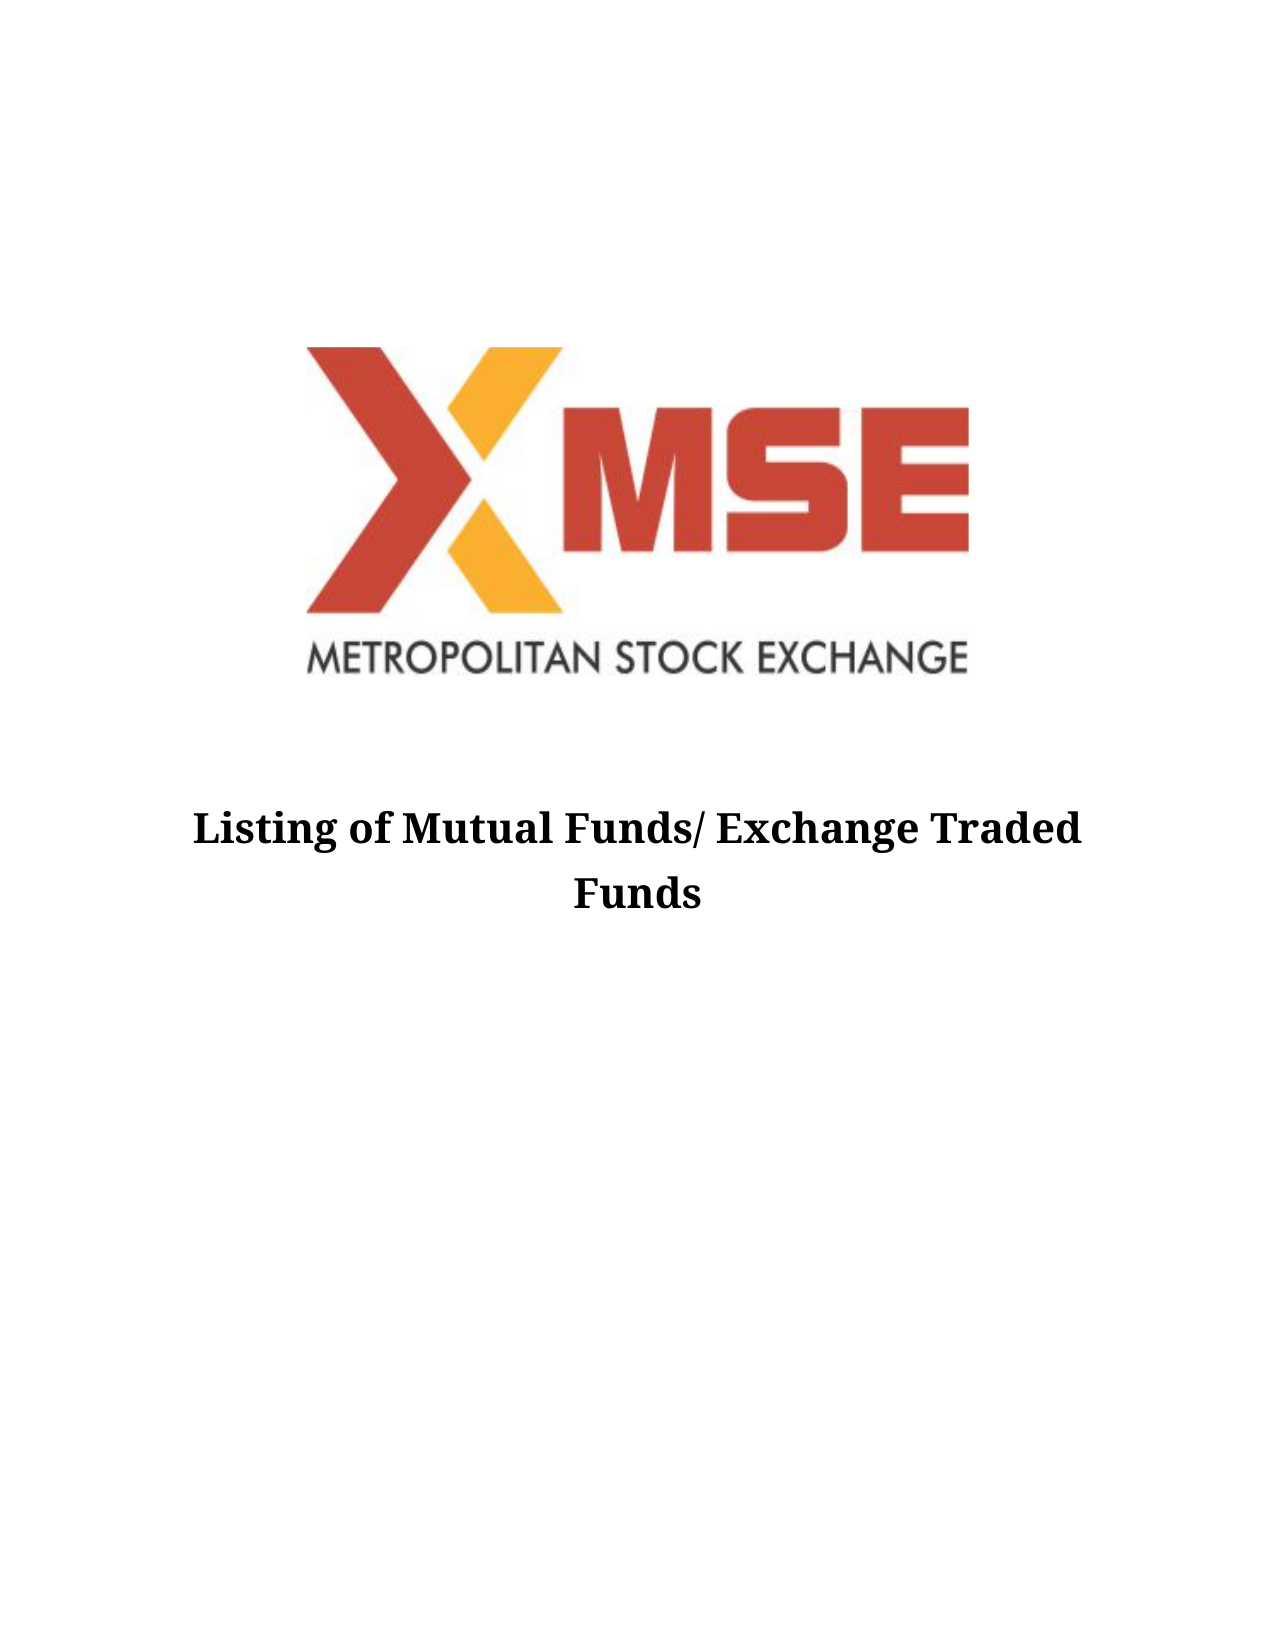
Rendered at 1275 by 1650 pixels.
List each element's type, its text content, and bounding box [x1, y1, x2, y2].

picture [306, 347, 969, 676]
text Listing of Mutual Funds/ Exchange Traded Funds [150, 799, 1125, 921]
